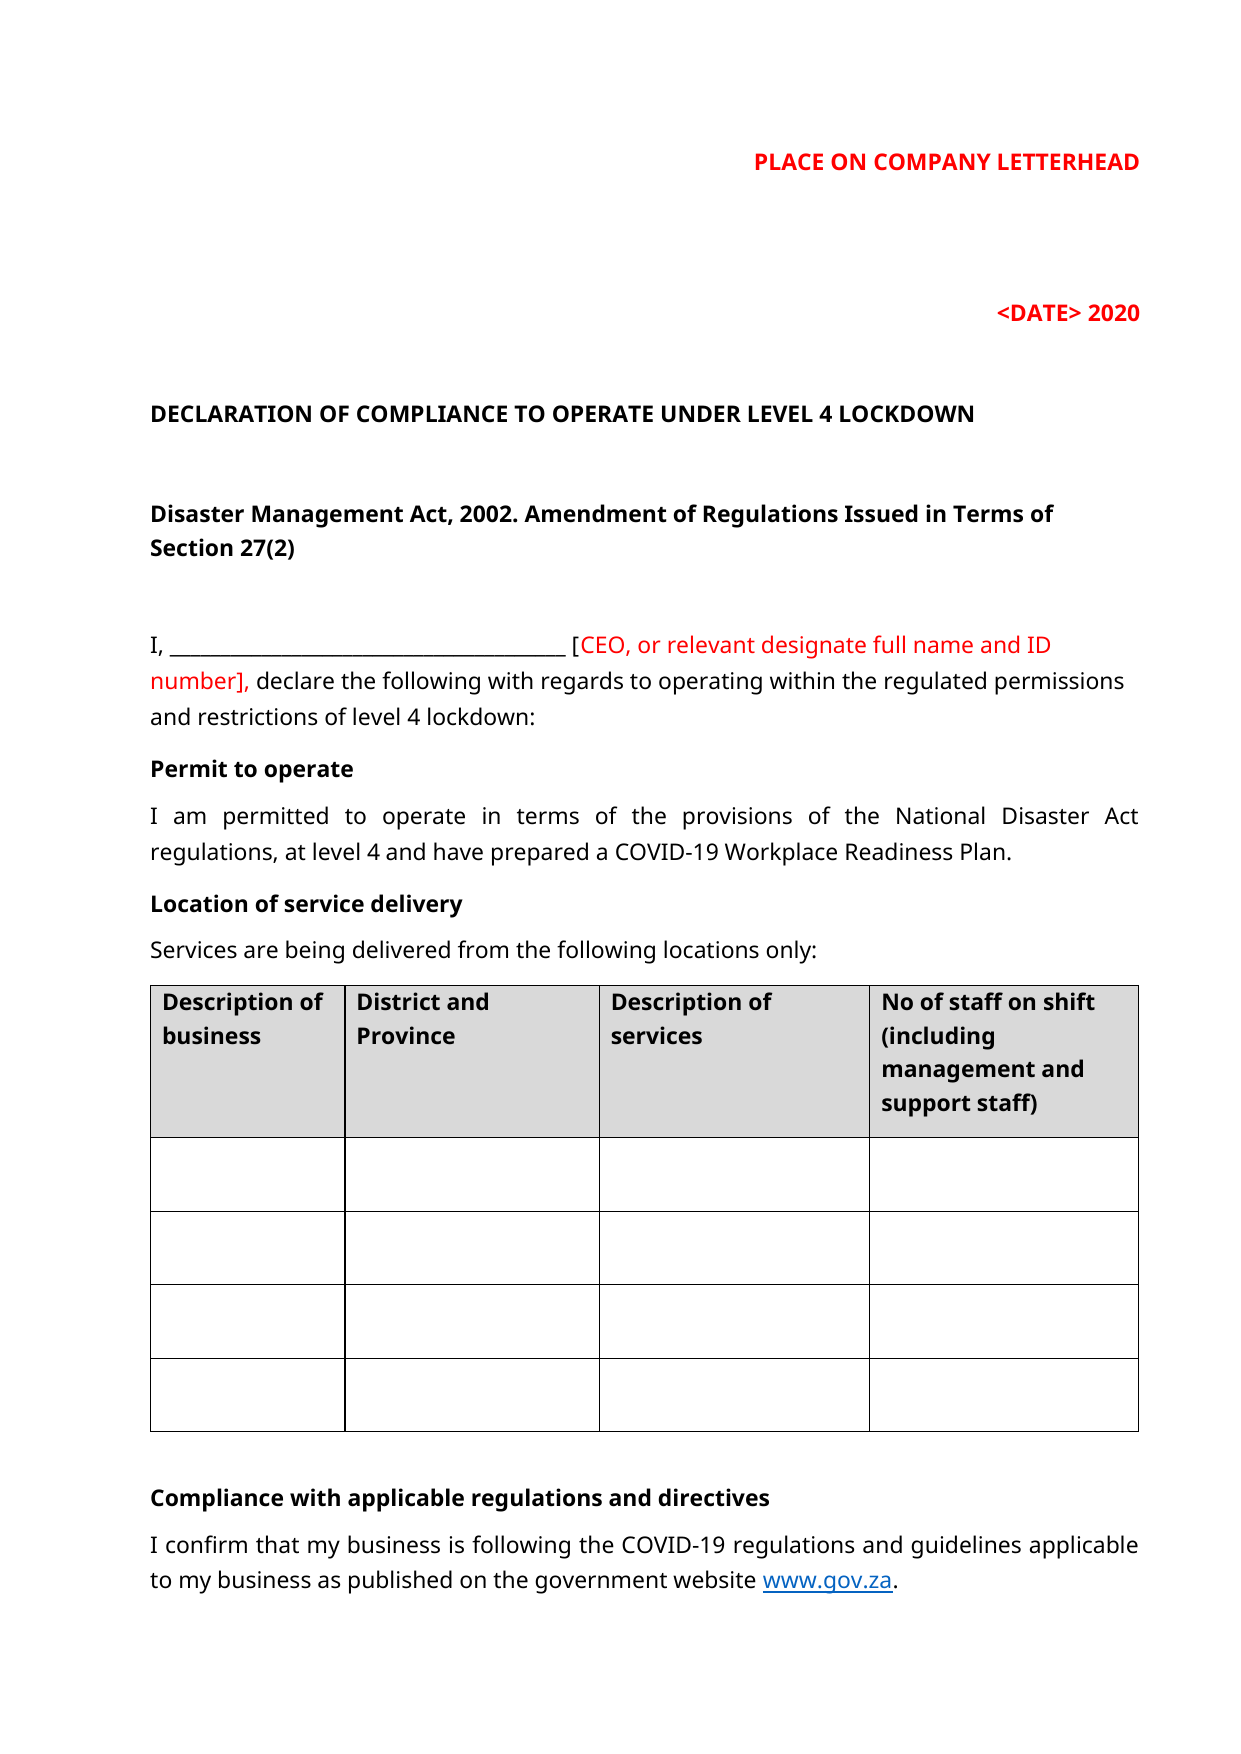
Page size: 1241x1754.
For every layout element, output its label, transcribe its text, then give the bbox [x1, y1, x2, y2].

table_cell [346, 1285, 599, 1357]
text <DATE> 2020 [150, 297, 1140, 328]
table_cell [870, 1212, 1138, 1284]
table_header Description of services [600, 986, 869, 1137]
table_cell [870, 1359, 1138, 1431]
text Location of service delivery [150, 888, 1140, 919]
table_cell [346, 1212, 599, 1284]
table_cell [346, 1138, 599, 1211]
table_cell [870, 1138, 1138, 1211]
text PLACE ON COMPANY LETTERHEAD [150, 146, 1140, 177]
table_cell [151, 1212, 344, 1284]
table_cell [600, 1359, 869, 1431]
table_cell [600, 1212, 869, 1284]
text Permit to operate [150, 753, 1140, 784]
text I, _______________________________________ [CEO, or relevant designate full name and ID number], declare the following with regards to operating within the regulated permissions and restrictions of level 4 lockdown: [150, 629, 1140, 732]
table_cell [600, 1138, 869, 1211]
table_header No of staff on shift (including management and support staff) [870, 986, 1138, 1137]
table_cell [151, 1359, 344, 1431]
table_header District and Province [346, 986, 599, 1137]
text Disaster Management Act, 2002. Amendment of Regulations Issued in Terms of Section 27(2) [150, 498, 1140, 563]
text I am permitted to operate in terms of the provisions of the National Disaster Act regulations, at level 4 and have prepared a COVID-19 Workplace Readiness Plan. [150, 799, 1140, 867]
text Compliance with applicable regulations and directives [150, 1482, 1140, 1513]
table_header Description of business [151, 986, 344, 1137]
table_cell [151, 1138, 344, 1211]
table_cell [870, 1285, 1138, 1357]
table_cell [346, 1359, 599, 1431]
table_cell [151, 1285, 344, 1357]
text DECLARATION OF COMPLIANCE TO OPERATE UNDER LEVEL 4 LOCKDOWN [150, 398, 1140, 429]
table_cell [600, 1285, 869, 1357]
text I confirm that my business is following the COVID-19 regulations and guidelines applicable to my business as published on the government website www.gov.za. [150, 1528, 1140, 1596]
text Services are being delivered from the following locations only: [150, 934, 1140, 966]
